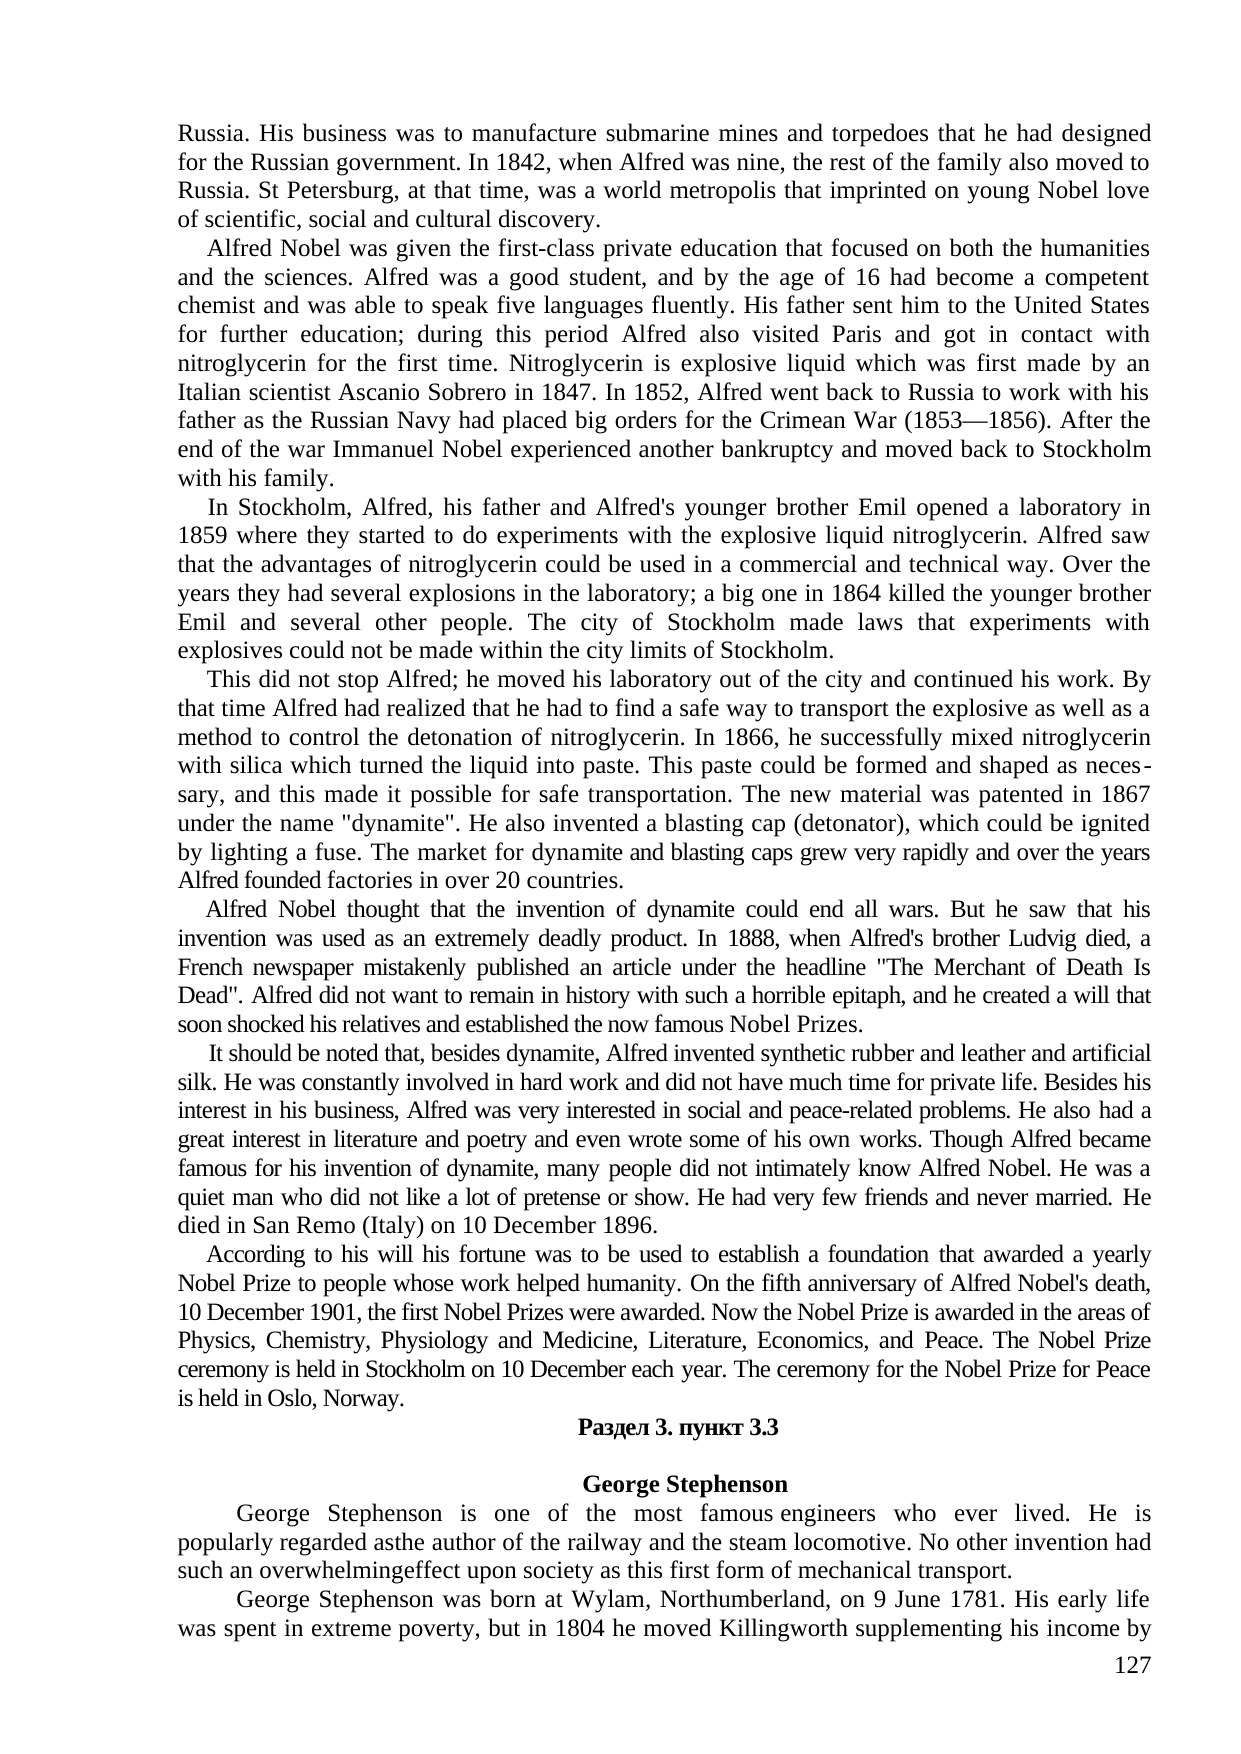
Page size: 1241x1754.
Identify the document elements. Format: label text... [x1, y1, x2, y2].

text Alfred Nobel thought that the invention of dynamite could end all wars. But he saw that his invention was used as an extremely deadly product. In 1888, when Alfred's brother Ludvig died, a French newspaper mistakenly published an article under the headline "The Merchant of Death Is Dead". Alfred did not want to remain in history with such a horrible epitaph, and he created a will that soon shocked his relatives and established the now famous Nobel Prizes. [177, 894, 1152, 1038]
text George Stephenson [177, 1469, 1152, 1498]
text This did not stop Alfred; he moved his laboratory out of the city and continued his work. By that time Alfred had realized that he had to find a safe way to transport the explosive as well as a method to control the detonation of nitroglycerin. In 1866, he successfully mixed nitroglycerin with silica which turned the liquid into paste. This paste could be formed and shaped as necessary, and this made it possible for safe transportation. The new material was patented in 1867 under the name "dynamite". He also invented a blasting cap (detonator), which could be ignited by lighting a fuse. The market for dynamite and blasting caps grew very rapidly and over the years Alfred founded factories in over 20 countries. [177, 664, 1152, 894]
text It should be noted that, besides dynamite, Alfred invented synthetic rubber and leather and artificial silk. He was constantly involved in hard work and did not have much time for private life. Besides his interest in his business, Alfred was very interested in social and peace-related problems. He also had a great interest in literature and poetry and even wrote some of his own works. Though Alfred became famous for his invention of dynamite, many people did not intimately know Alfred Nobel. He was a quiet man who did not like a lot of pretense or show. He had very few friends and never married. He died in San Remo (Italy) on 10 December 1896. [177, 1038, 1152, 1239]
text Раздел 3. пункт 3.3 [177, 1412, 1152, 1441]
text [177, 118, 1152, 233]
text George Stephenson is one of the most famous engineers who ever lived. He is popularly regarded asthe author of the railway and the steam locomotive. No other invention had such an overwhelmingeffect upon society as this first form of mechanical transport. [177, 1498, 1152, 1584]
text In Stockholm, Alfred, his father and Alfred's younger brother Emil opened a laboratory in 1859 where they started to do experiments with the explosive liquid nitroglycerin. Alfred saw that the advantages of nitroglycerin could be used in a commercial and technical way. Over the years they had several explosions in the laboratory; a big one in 1864 killed the younger brother Emil and several other people. The city of Stockholm made laws that experiments with explosives could not be made within the city limits of Stockholm. [177, 492, 1152, 664]
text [177, 1584, 1152, 1642]
text According to his will his fortune was to be used to establish a foundation that awarded a yearly Nobel Prize to people whose work helped humanity. On the fifth anniversary of Alfred Nobel's death, 10 December 1901, the first Nobel Prizes were awarded. Now the Nobel Prize is awarded in the areas of Physics, Chemistry, Physiology and Medicine, Literature, Economics, and Peace. The Nobel Prize ceremony is held in Stockholm on 10 December each year. The ceremony for the Nobel Prize for Peace is held in Oslo, Norway. [177, 1239, 1152, 1412]
text Alfred Nobel was given the first-class private education that focused on both the humanities and the sciences. Alfred was a good student, and by the age of 16 had become a competent chemist and was able to speak five languages fluently. His father sent him to the United States for further education; during this period Alfred also visited Paris and got in contact with nitroglycerin for the first time. Nitroglycerin is explosive liquid which was first made by an Italian scientist Ascanio Sobrero in 1847. In 1852, Alfred went back to Russia to work with his father as the Russian Navy had placed big orders for the Crimean War (1853—1856). After the end of the war Immanuel Nobel experienced another bankruptcy and moved back to Stockholm with his family. [177, 233, 1152, 492]
